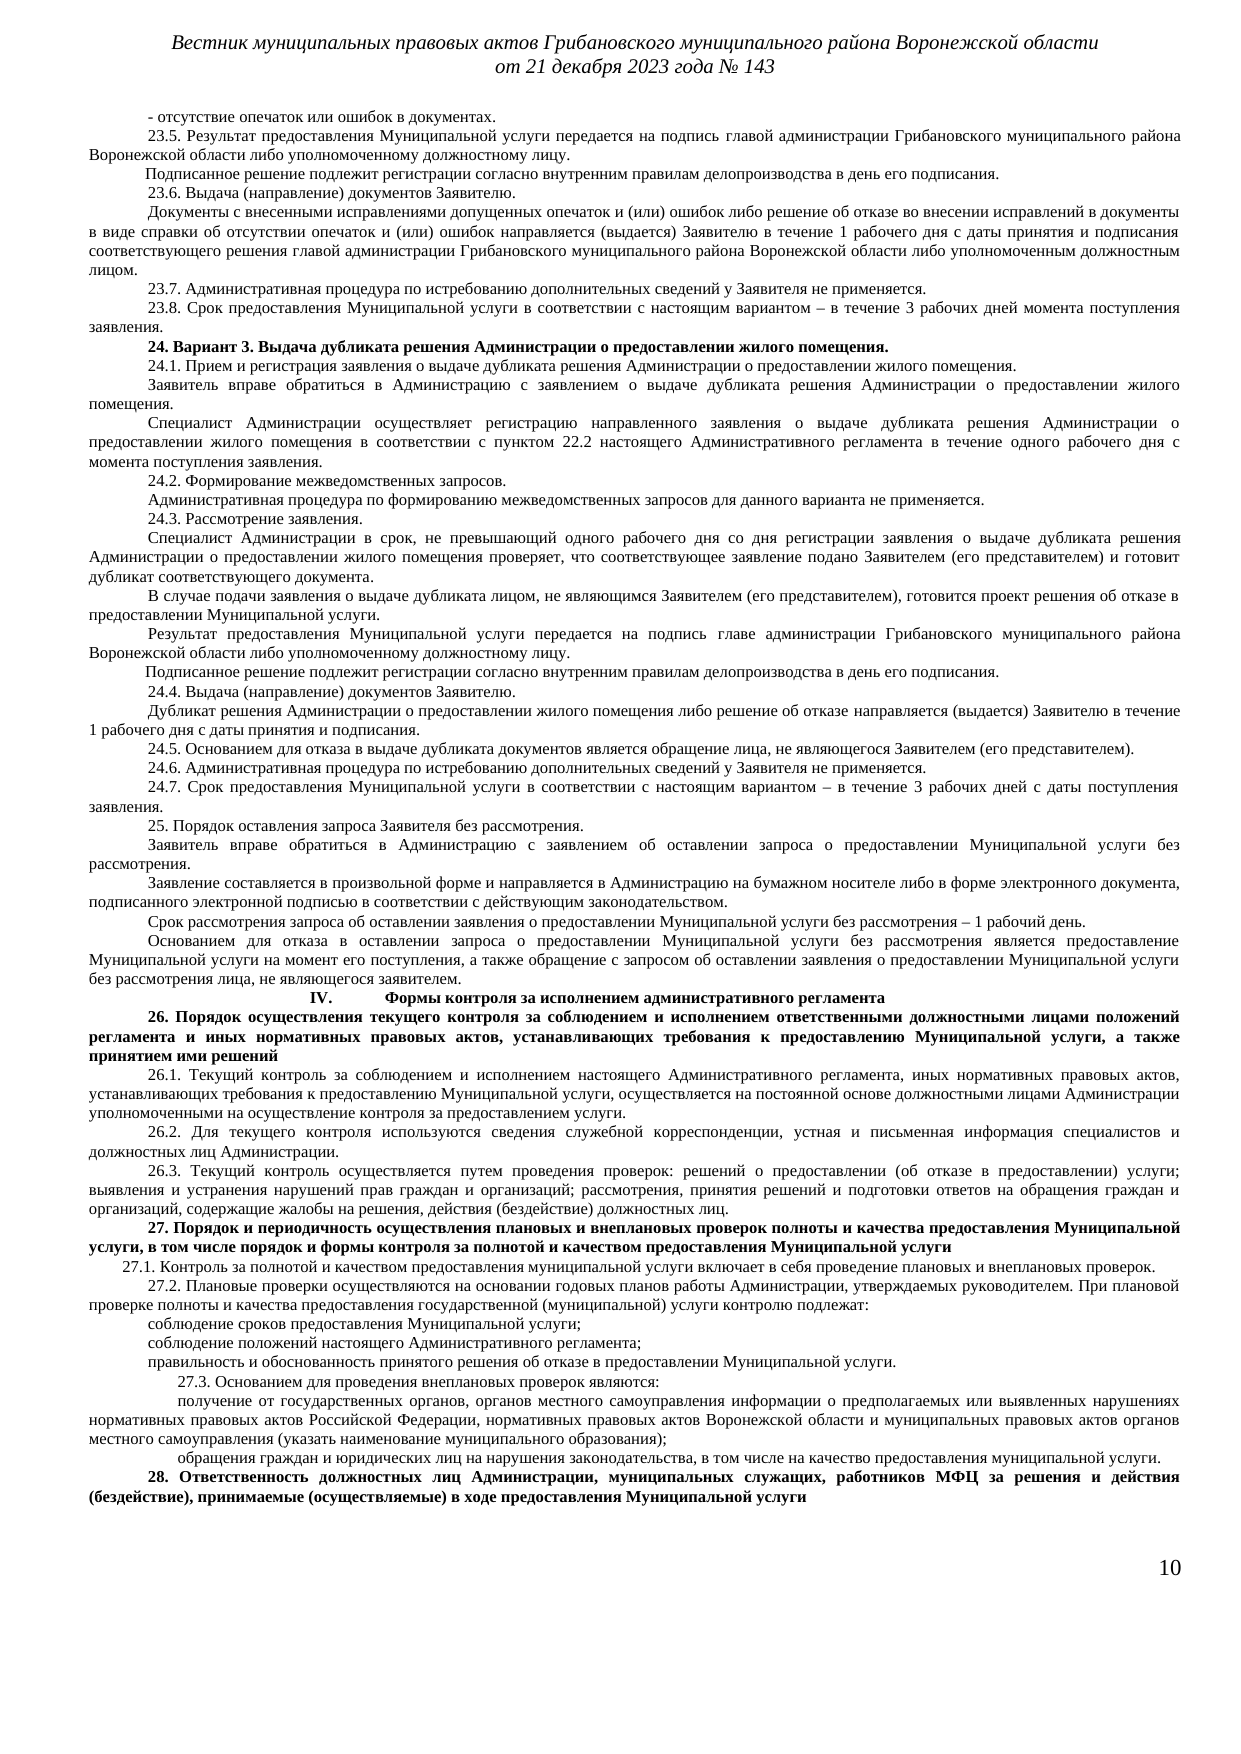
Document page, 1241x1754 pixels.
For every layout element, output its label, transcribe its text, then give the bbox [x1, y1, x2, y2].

text Специалист Администрации в срок, не превышающий одного рабочего дня со дня регистрации заявления о выдаче дубликата решения Администрации о предоставлении жилого помещения проверяет, что соответствующее заявление подано Заявителем (его представителем) и готовит дубликат соответствующего документа. [89, 528, 1181, 586]
text 23.6. Выдача (направление) документов Заявителю. [89, 183, 1181, 202]
text 24.7. Срок предоставления Муниципальной услуги в соответствии с настоящим вариантом – в течение 3 рабочих дней с даты поступления заявления. [89, 777, 1181, 816]
text соблюдение положений настоящего Административного регламента; [89, 1333, 1181, 1352]
text Подписанное решение подлежит регистрации согласно внутренним правилам делопроизводства в день его подписания. [89, 164, 1181, 183]
text правильность и обоснованность принятого решения об отказе в предоставлении Муниципальной услуги. [89, 1352, 1181, 1371]
text Документы с внесенными исправлениями допущенных опечаток и (или) ошибок либо решение об отказе во внесении исправлений в документы в виде справки об отсутствии опечаток и (или) ошибок направляется (выдается) Заявителю в течение 1 рабочего дня с даты принятия и подписания соответствующего решения главой администрации Грибановского муниципального района Воронежской области либо уполномоченным должностным лицом. [89, 202, 1181, 279]
text 25. Порядок оставления запроса Заявителя без рассмотрения. [89, 816, 1181, 835]
text Заявление составляется в произвольной форме и направляется в Администрацию на бумажном носителе либо в форме электронного документа, подписанного электронной подписью в соответствии с действующим законодательством. [89, 873, 1181, 911]
list Формы контроля за исполнением административного регламента [14, 988, 1181, 1007]
text 24.1. Прием и регистрация заявления о выдаче дубликата решения Администрации о предоставлении жилого помещения. [89, 356, 1181, 375]
text 26.1. Текущий контроль за соблюдением и исполнением настоящего Административного регламента, иных нормативных правовых актов, устанавливающих требования к предоставлению Муниципальной услуги, осуществляется на постоянной основе должностными лицами Администрации уполномоченными на осуществление контроля за предоставлением услуги. [89, 1065, 1181, 1122]
text Специалист Администрации осуществляет регистрацию направленного заявления о выдаче дубликата решения Администрации о предоставлении жилого помещения в соответствии с пунктом 22.2 настоящего Административного регламента в течение одного рабочего дня с момента поступления заявления. [89, 413, 1181, 471]
text получение от государственных органов, органов местного самоуправления информации о предполагаемых или выявленных нарушениях нормативных правовых актов Российской Федерации, нормативных правовых актов Воронежской области и муниципальных правовых актов органов местного самоуправления (указать наименование муниципального образования); [89, 1391, 1181, 1448]
text Заявитель вправе обратиться в Администрацию с заявлением о выдаче дубликата решения Администрации о предоставлении жилого помещения. [89, 375, 1181, 413]
text 27.3. Основанием для проведения внеплановых проверок являются: [89, 1371, 1181, 1391]
text - отсутствие опечаток или ошибок в документах. [89, 106, 1181, 126]
text Подписанное решение подлежит регистрации согласно внутренним правилам делопроизводства в день его подписания. [89, 662, 1181, 681]
text Срок рассмотрения запроса об оставлении заявления о предоставлении Муниципальной услуги без рассмотрения – 1 рабочий день. [89, 911, 1181, 931]
text 23.8. Срок предоставления Муниципальной услуги в соответствии с настоящим вариантом – в течение 3 рабочих дней момента поступления заявления. [89, 298, 1181, 336]
text 27. Порядок и периодичность осуществления плановых и внеплановых проверок полноты и качества предоставления Муниципальной услуги, в том числе порядок и формы контроля за полнотой и качеством предоставления Муниципальной услуги [89, 1218, 1181, 1256]
text 27.1. Контроль за полнотой и качеством предоставления муниципальной услуги включает в себя проведение плановых и внеплановых проверок. [89, 1256, 1181, 1276]
text В случае подачи заявления о выдаче дубликата лицом, не являющимся Заявителем (его представителем), готовится проект решения об отказе в предоставлении Муниципальной услуги. [89, 586, 1181, 624]
text 26.2. Для текущего контроля используются сведения служебной корреспонденции, устная и письменная информация специалистов и должностных лиц Администрации. [89, 1122, 1181, 1161]
text соблюдение сроков предоставления Муниципальной услуги; [89, 1314, 1181, 1333]
text 23.5. Результат предоставления Муниципальной услуги передается на подпись главой администрации Грибановского муниципального района Воронежской области либо уполномоченному должностному лицу. [89, 126, 1181, 164]
text Основанием для отказа в оставлении запроса о предоставлении Муниципальной услуги без рассмотрения является предоставление Муниципальной услуги на момент его поступления, а также обращение с запросом об оставлении заявления о предоставлении Муниципальной услуги без рассмотрения лица, не являющегося заявителем. [89, 931, 1181, 988]
text 24. Вариант 3. Выдача дубликата решения Администрации о предоставлении жилого помещения. [89, 336, 1181, 356]
text Дубликат решения Администрации о предоставлении жилого помещения либо решение об отказе направляется (выдается) Заявителю в течение 1 рабочего дня с даты принятия и подписания. [89, 701, 1181, 739]
text 28. Ответственность должностных лиц Администрации, муниципальных служащих, работников МФЦ за решения и действия (бездействие), принимаемые (осуществляемые) в ходе предоставления Муниципальной услуги [89, 1467, 1181, 1506]
text Результат предоставления Муниципальной услуги передается на подпись главе администрации Грибановского муниципального района Воронежской области либо уполномоченному должностному лицу. [89, 624, 1181, 662]
text 23.7. Административная процедура по истребованию дополнительных сведений у Заявителя не применяется. [89, 279, 1181, 298]
text 27.2. Плановые проверки осуществляются на основании годовых планов работы Администрации, утверждаемых руководителем. При плановой проверке полноты и качества предоставления государственной (муниципальной) услуги контролю подлежат: [89, 1276, 1181, 1314]
text 24.5. Основанием для отказа в выдаче дубликата документов является обращение лица, не являющегося Заявителем (его представителем). [89, 739, 1181, 758]
text Административная процедура по формированию межведомственных запросов для данного варианта не применяется. [89, 490, 1181, 509]
text обращения граждан и юридических лиц на нарушения законодательства, в том числе на качество предоставления муниципальной услуги. [89, 1448, 1181, 1467]
text 24.2. Формирование межведомственных запросов. [89, 471, 1181, 490]
text 26.3. Текущий контроль осуществляется путем проведения проверок: решений о предоставлении (об отказе в предоставлении) услуги; выявления и устранения нарушений прав граждан и организаций; рассмотрения, принятия решений и подготовки ответов на обращения граждан и организаций, содержащие жалобы на решения, действия (бездействие) должностных лиц. [89, 1161, 1181, 1218]
text Заявитель вправе обратиться в Администрацию с заявлением об оставлении запроса о предоставлении Муниципальной услуги без рассмотрения. [89, 835, 1181, 873]
text 24.3. Рассмотрение заявления. [89, 509, 1181, 528]
text 24.4. Выдача (направление) документов Заявителю. [89, 681, 1181, 701]
text 26. Порядок осуществления текущего контроля за соблюдением и исполнением ответственными должностными лицами положений регламента и иных нормативных правовых актов, устанавливающих требования к предоставлению Муниципальной услуги, а также принятием ими решений [89, 1007, 1181, 1065]
text 24.6. Административная процедура по истребованию дополнительных сведений у Заявителя не применяется. [89, 758, 1181, 777]
